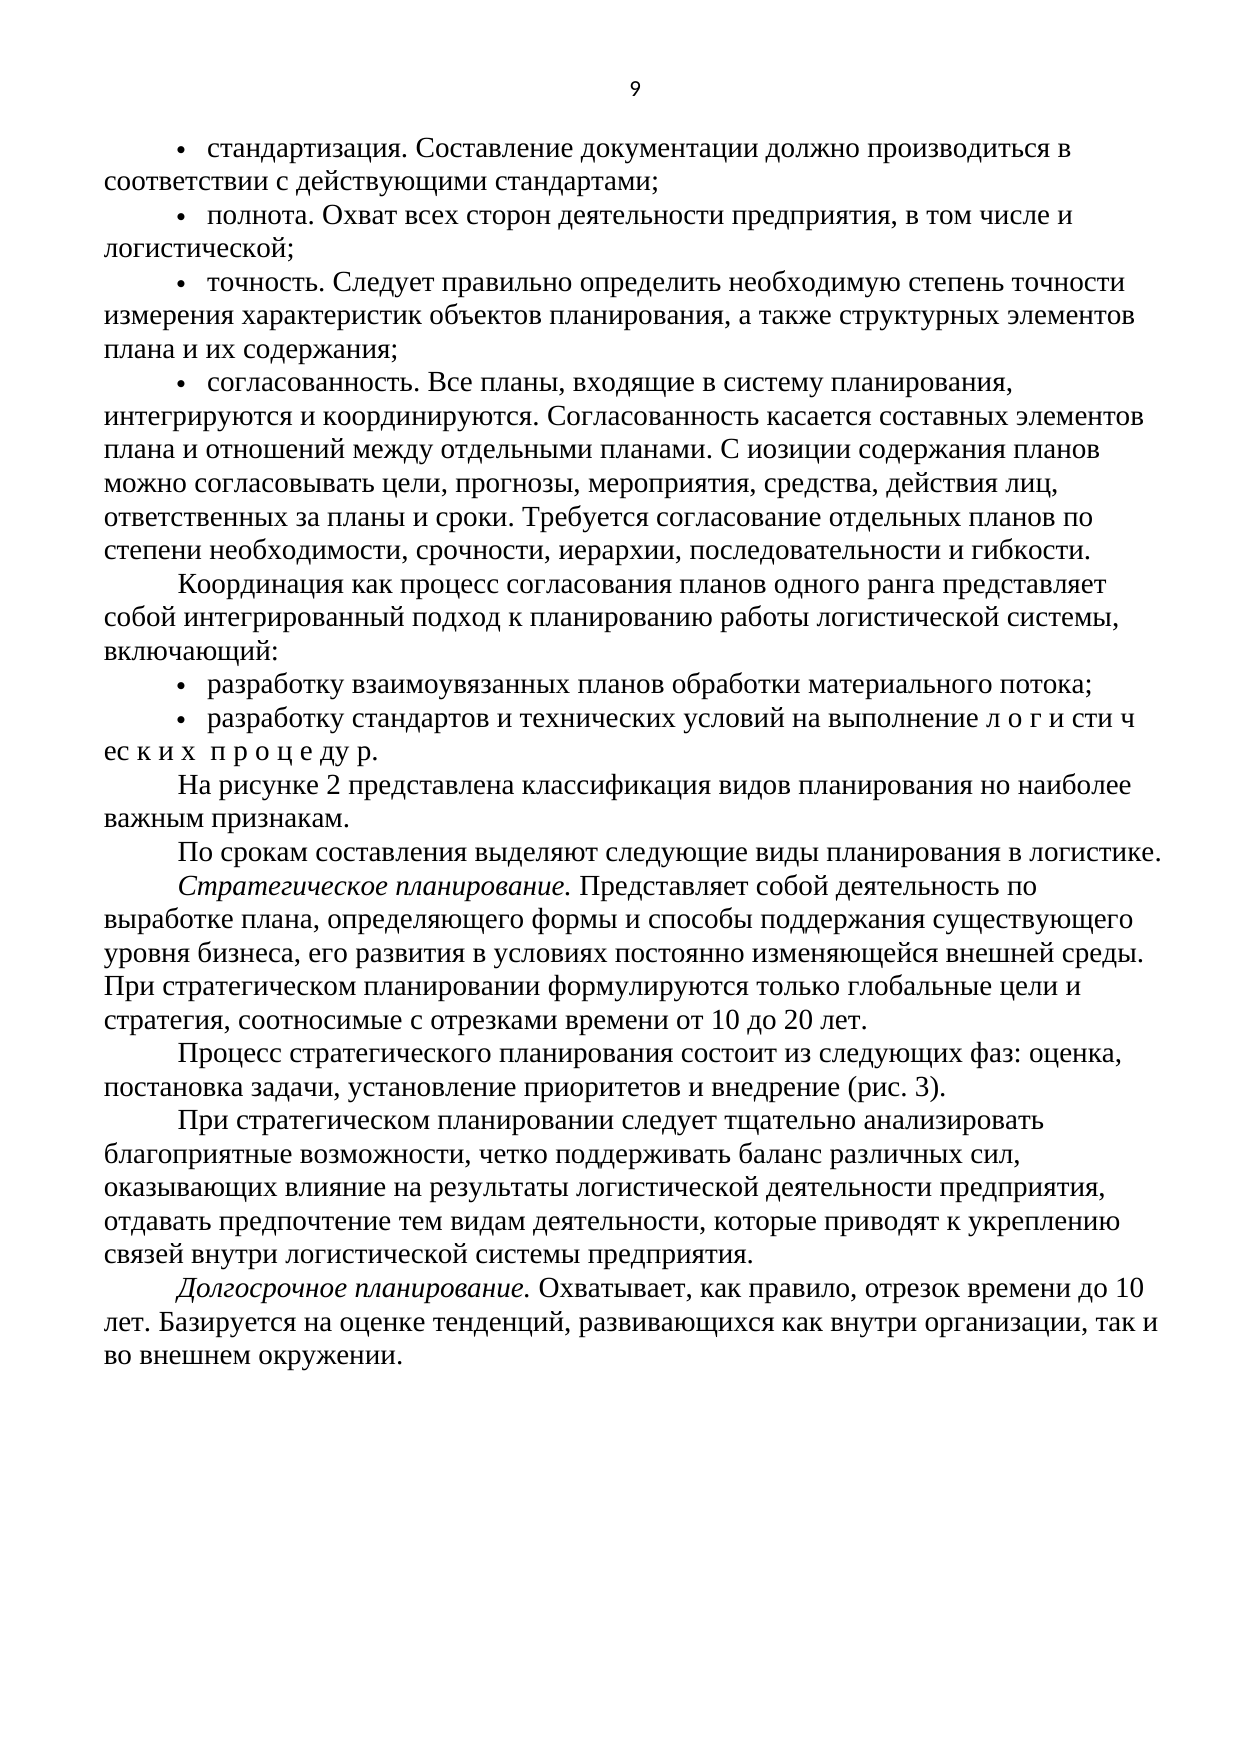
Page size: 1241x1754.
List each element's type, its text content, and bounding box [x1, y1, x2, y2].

text На рисунке 2 представлена классификация видов планирования но наиболее важным признакам. [103, 767, 1167, 834]
text Процесс стратегического планирования состоит из следующих фаз: оценка, постановка задачи, установление приоритетов и внедрение (рис. 3). [103, 1035, 1167, 1102]
list разработку стандартов и технических условий на выполнение л о г и сти ч ес к и х п р о ц е ду р. [103, 700, 1167, 767]
text По срокам составления выделяют следующие виды планирования в логистике. [103, 834, 1167, 868]
list согласованность. Все планы, входящие в систему планирования, интегрируются и координируются. Согласованность касается составных элементов плана и отношений между отдельными планами. С иозиции содержания планов можно согласовывать цели, прогнозы, мероприятия, средства, действия лиц, ответственных за планы и сроки. Требуется согласование отдельных планов по степени необходимости, срочности, иерархии, последовательности и гибкости. [103, 364, 1167, 566]
list стандартизация. Составление документации должно производиться в соответствии с действующими стандартами; [103, 130, 1167, 197]
text Долгосрочное планирование. Охватывает, как правило, отрезок времени до 10 лет. Базируется на оценке тенденций, развивающихся как внутри организации, так и во внешнем окружении. [103, 1270, 1167, 1371]
list разработку взаимоувязанных планов обработки материального потока; [103, 666, 1167, 700]
text При стратегическом планировании следует тщательно анализировать благоприятные возможности, четко поддерживать баланс различных сил, оказывающих влияние на результаты логистической деятельности предприятия, отдавать предпочтение тем видам деятельности, которые приводят к укреплению связей внутри логистической системы предприятия. [103, 1102, 1167, 1270]
list точность. Следует правильно определить необходимую степень точности измерения характеристик объектов планирования, а также структурных элементов плана и их содержания; [103, 264, 1167, 364]
list полнота. Охват всех сторон деятельности предприятия, в том числе и логистической; [103, 197, 1167, 264]
text Координация как процесс согласования планов одного ранга представляет собой интегрированный подход к планированию работы логистической системы, включающий: [103, 566, 1167, 666]
text Стратегическое планирование. Представляет собой деятельность по выработке плана, определяющего формы и способы поддержания существующего уровня бизнеса, его развития в условиях постоянно изменяющейся внешней среды. При стратегическом планировании формулируются только глобальные цели и стратегия, соотносимые с отрезками времени от 10 до 20 лет. [103, 868, 1167, 1035]
